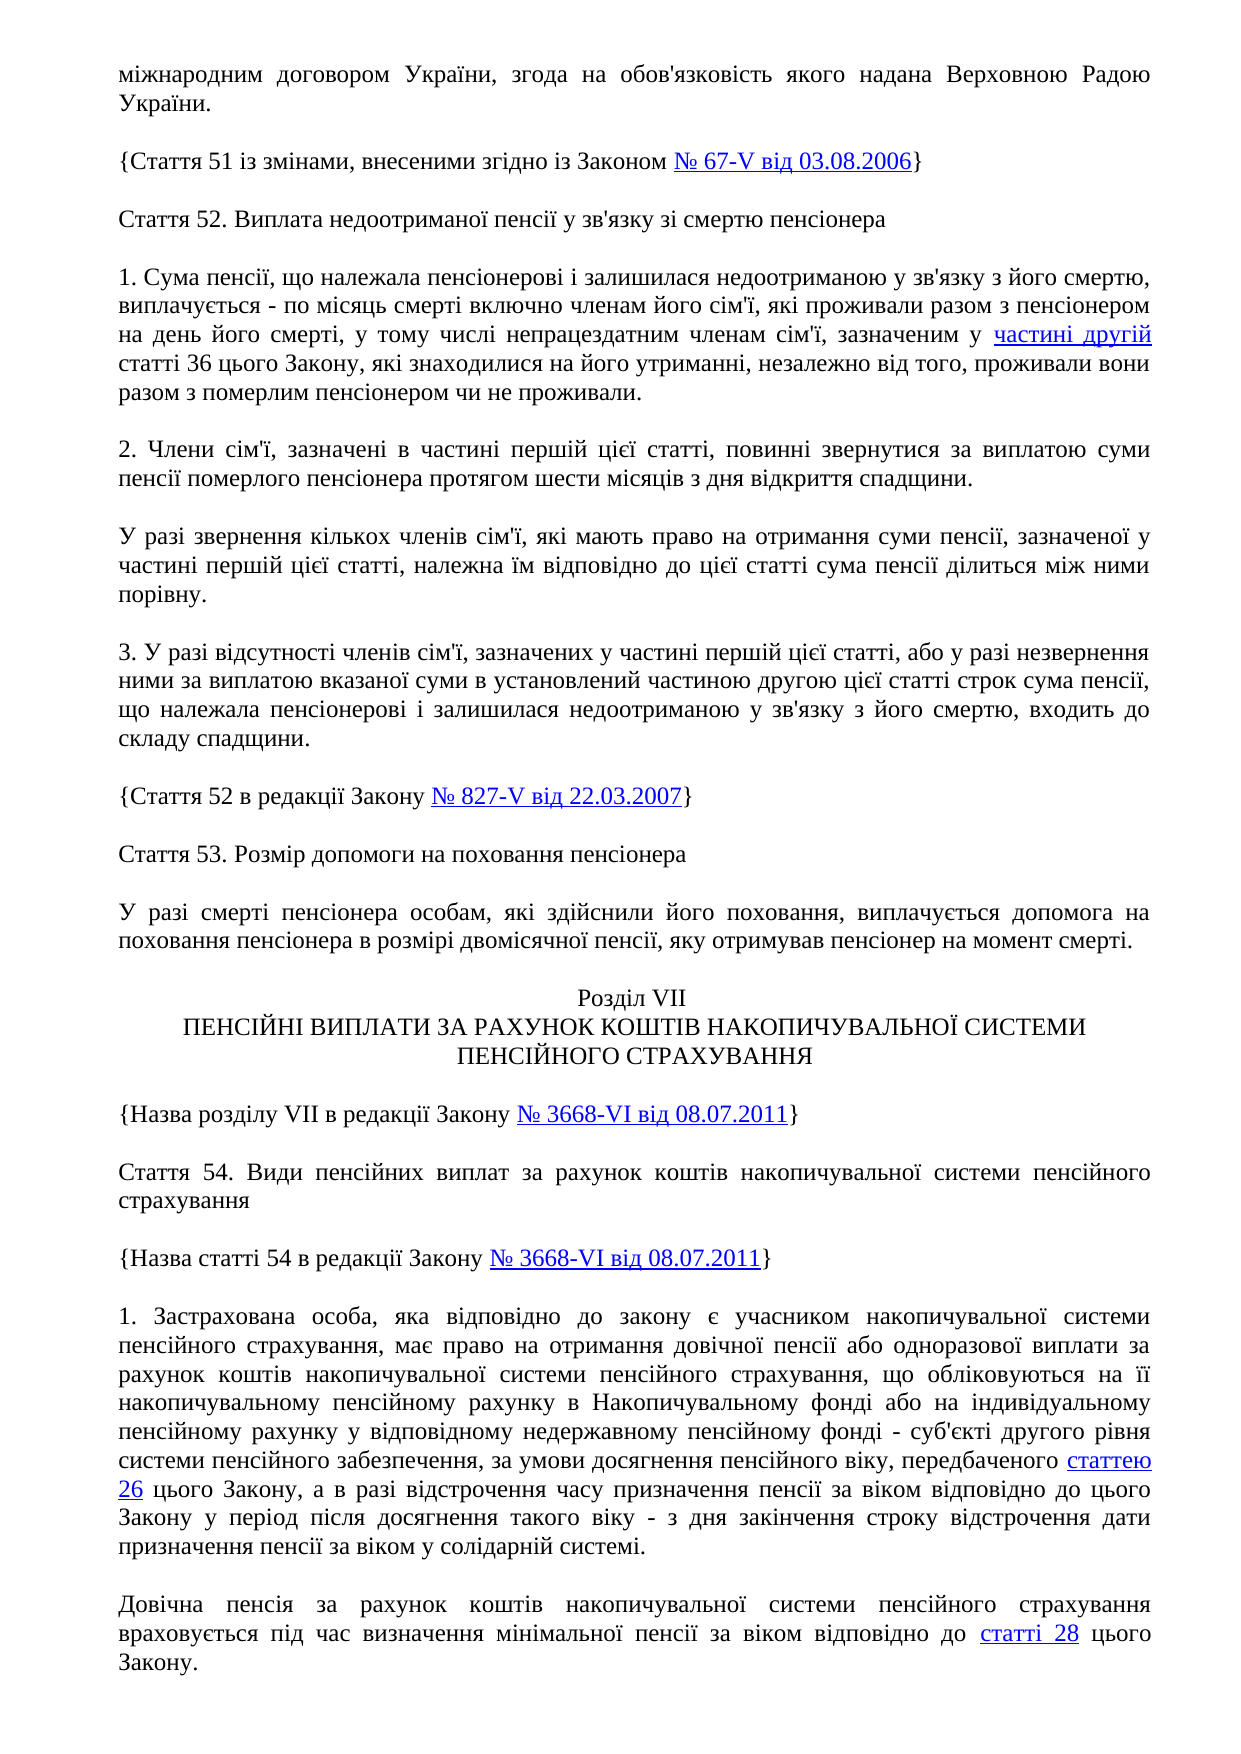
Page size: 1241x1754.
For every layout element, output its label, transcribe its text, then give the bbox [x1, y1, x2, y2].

text Розділ VII ПЕНСІЙНІ ВИПЛАТИ ЗА РАХУНОК КОШТІВ НАКОПИЧУВАЛЬНОЇ СИСТЕМИ ПЕНСІЙНОГО СТРАХУВАННЯ [118, 983, 1152, 1069]
text Довічна пенсія за рахунок коштів накопичувальної системи пенсійного страхування враховується під час визначення мінімальної пенсії за віком відповідно до статті 28 цього Закону. [118, 1589, 1152, 1675]
text Стаття 52. Виплата недоотриманої пенсії у зв'язку зі смертю пенсіонера [118, 204, 1152, 232]
text 2. Члени сім'ї, зазначені в частині першій цієї статті, повинні звернутися за виплатою суми пенсії померлого пенсіонера протягом шести місяців з дня відкриття спадщини. [118, 434, 1152, 492]
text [118, 59, 1152, 117]
text {Назва статті 54 в редакції Закону № 3668-VI від 08.07.2011} [118, 1243, 1152, 1272]
text У разі звернення кількох членів сім'ї, які мають право на отримання суми пенсії, зазначеної у частині першій цієї статті, належна їм відповідно до цієї статті сума пенсії ділиться між ними порівну. [118, 521, 1152, 607]
text {Стаття 52 в редакції Закону № 827-V від 22.03.2007} [118, 781, 1152, 809]
text 3. У разі відсутності членів сім'ї, зазначених у частині першій цієї статті, або у разі незвернення ними за виплатою вказаної суми в установлений частиною другою цієї статті строк сума пенсії, що належала пенсіонерові і залишилася недоотриманою у зв'язку з його смертю, входить до складу спадщини. [118, 637, 1152, 752]
text У разі смерті пенсіонера особам, які здійснили його поховання, виплачується допомога на поховання пенсіонера в розмірі двомісячної пенсії, яку отримував пенсіонер на момент смерті. [118, 897, 1152, 954]
text Стаття 53. Розмір допомоги на поховання пенсіонера [118, 839, 1152, 867]
text 1. Сума пенсії, що належала пенсіонерові і залишилася недоотриманою у зв'язку з його смертю, виплачується - по місяць смерті включно членам його сім'ї, які проживали разом з пенсіонером на день його смерті, у тому числі непрацездатним членам сім'ї, зазначеним у частині другій статті 36 цього Закону, які знаходилися на його утриманні, незалежно від того, проживали вони разом з померлим пенсіонером чи не проживали. [118, 262, 1152, 405]
text {Назва розділу VII в редакції Закону № 3668-VI від 08.07.2011} [118, 1099, 1152, 1127]
text 1. Застрахована особа, яка відповідно до закону є учасником накопичувальної системи пенсійного страхування, має право на отримання довічної пенсії або одноразової виплати за рахунок коштів накопичувальної системи пенсійного страхування, що обліковуються на її накопичувальному пенсійному рахунку в Накопичувальному фонді або на індивідуальному пенсійному рахунку у відповідному недержавному пенсійному фонді - суб'єкті другого рівня системи пенсійного забезпечення, за умови досягнення пенсійного віку, передбаченого статтею 26 цього Закону, а в разі відстрочення часу призначення пенсії за віком відповідно до цього Закону у період після досягнення такого віку - з дня закінчення строку відстрочення дати призначення пенсії за віком у солідарній системі. [118, 1301, 1152, 1560]
text {Стаття 51 із змінами, внесеними згідно із Законом № 67-V від 03.08.2006} [118, 146, 1152, 174]
text Стаття 54. Види пенсійних виплат за рахунок коштів накопичувальної системи пенсійного страхування [118, 1157, 1152, 1214]
